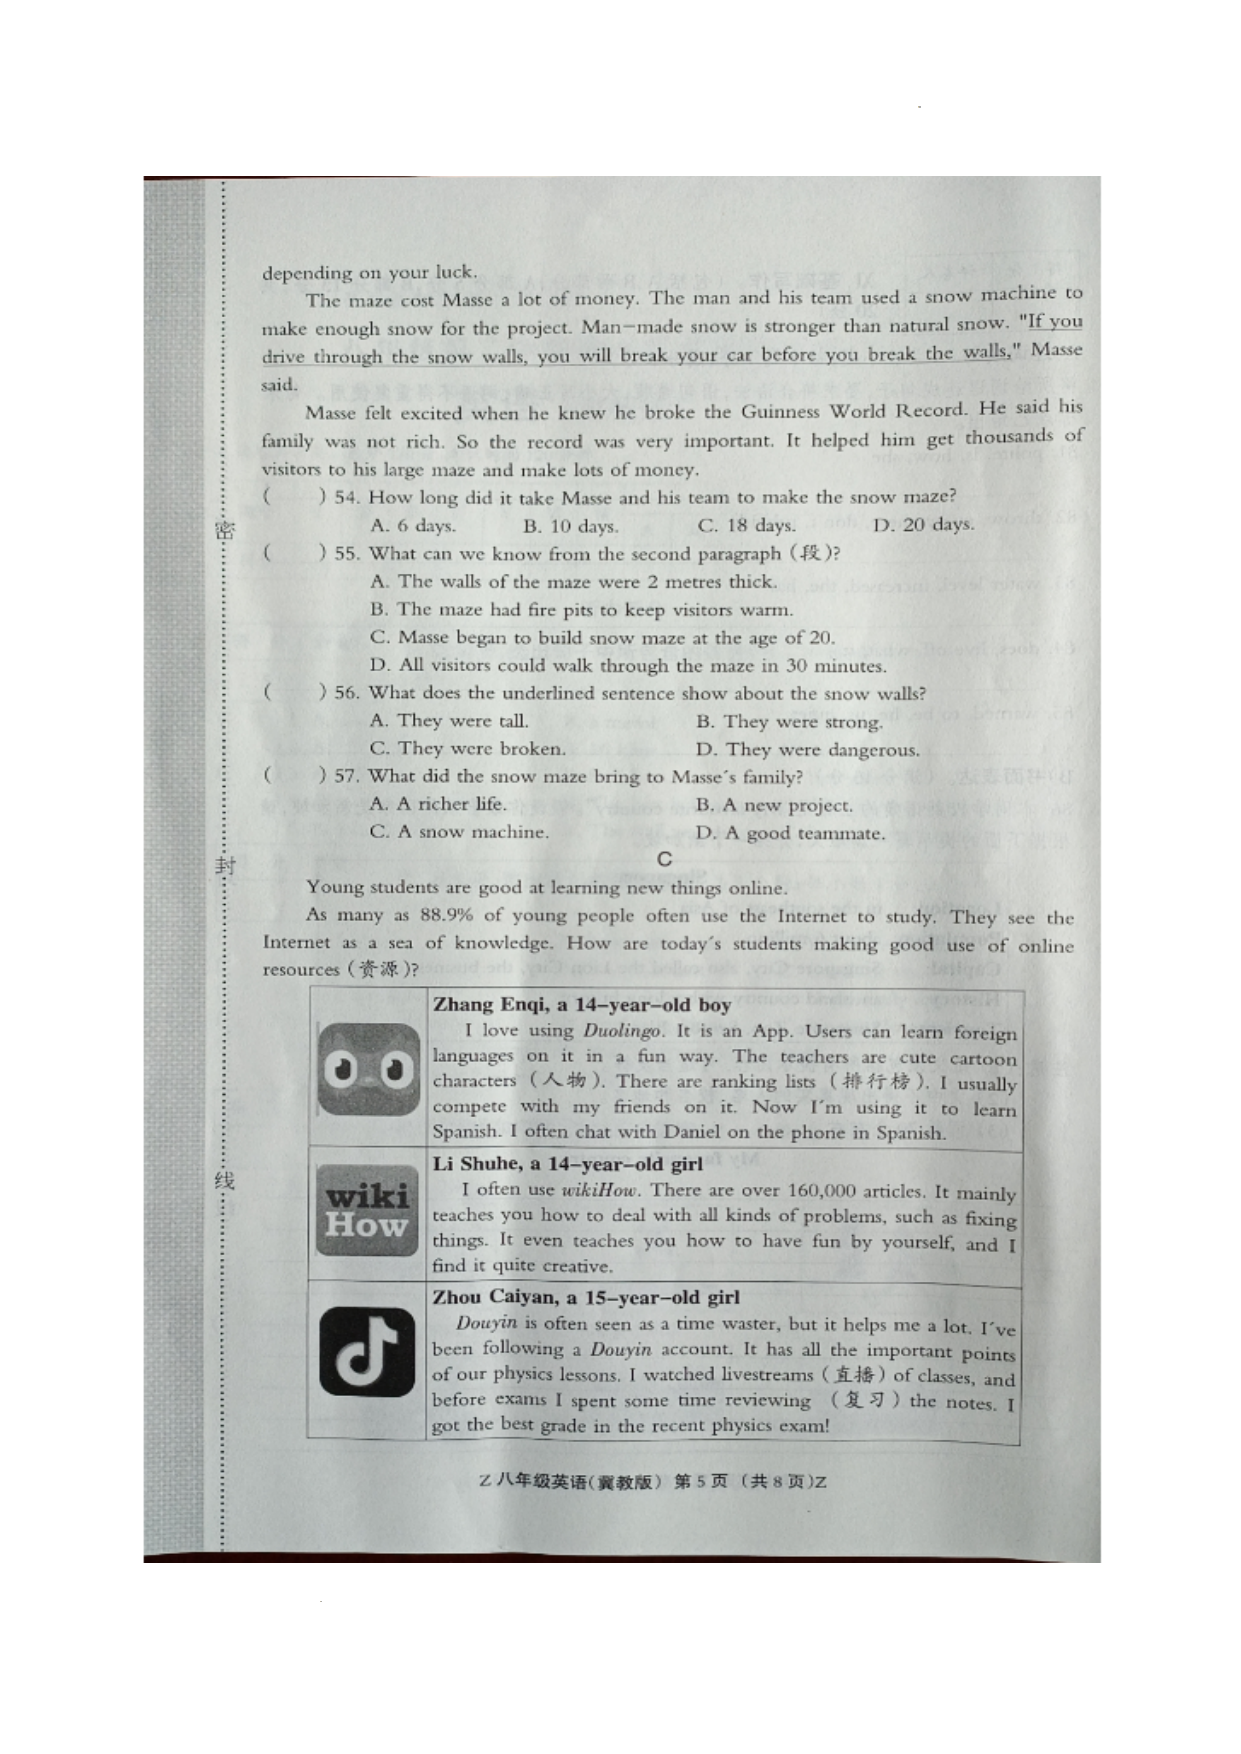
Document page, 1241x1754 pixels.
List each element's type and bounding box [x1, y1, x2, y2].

picture [139, 176, 1103, 1563]
